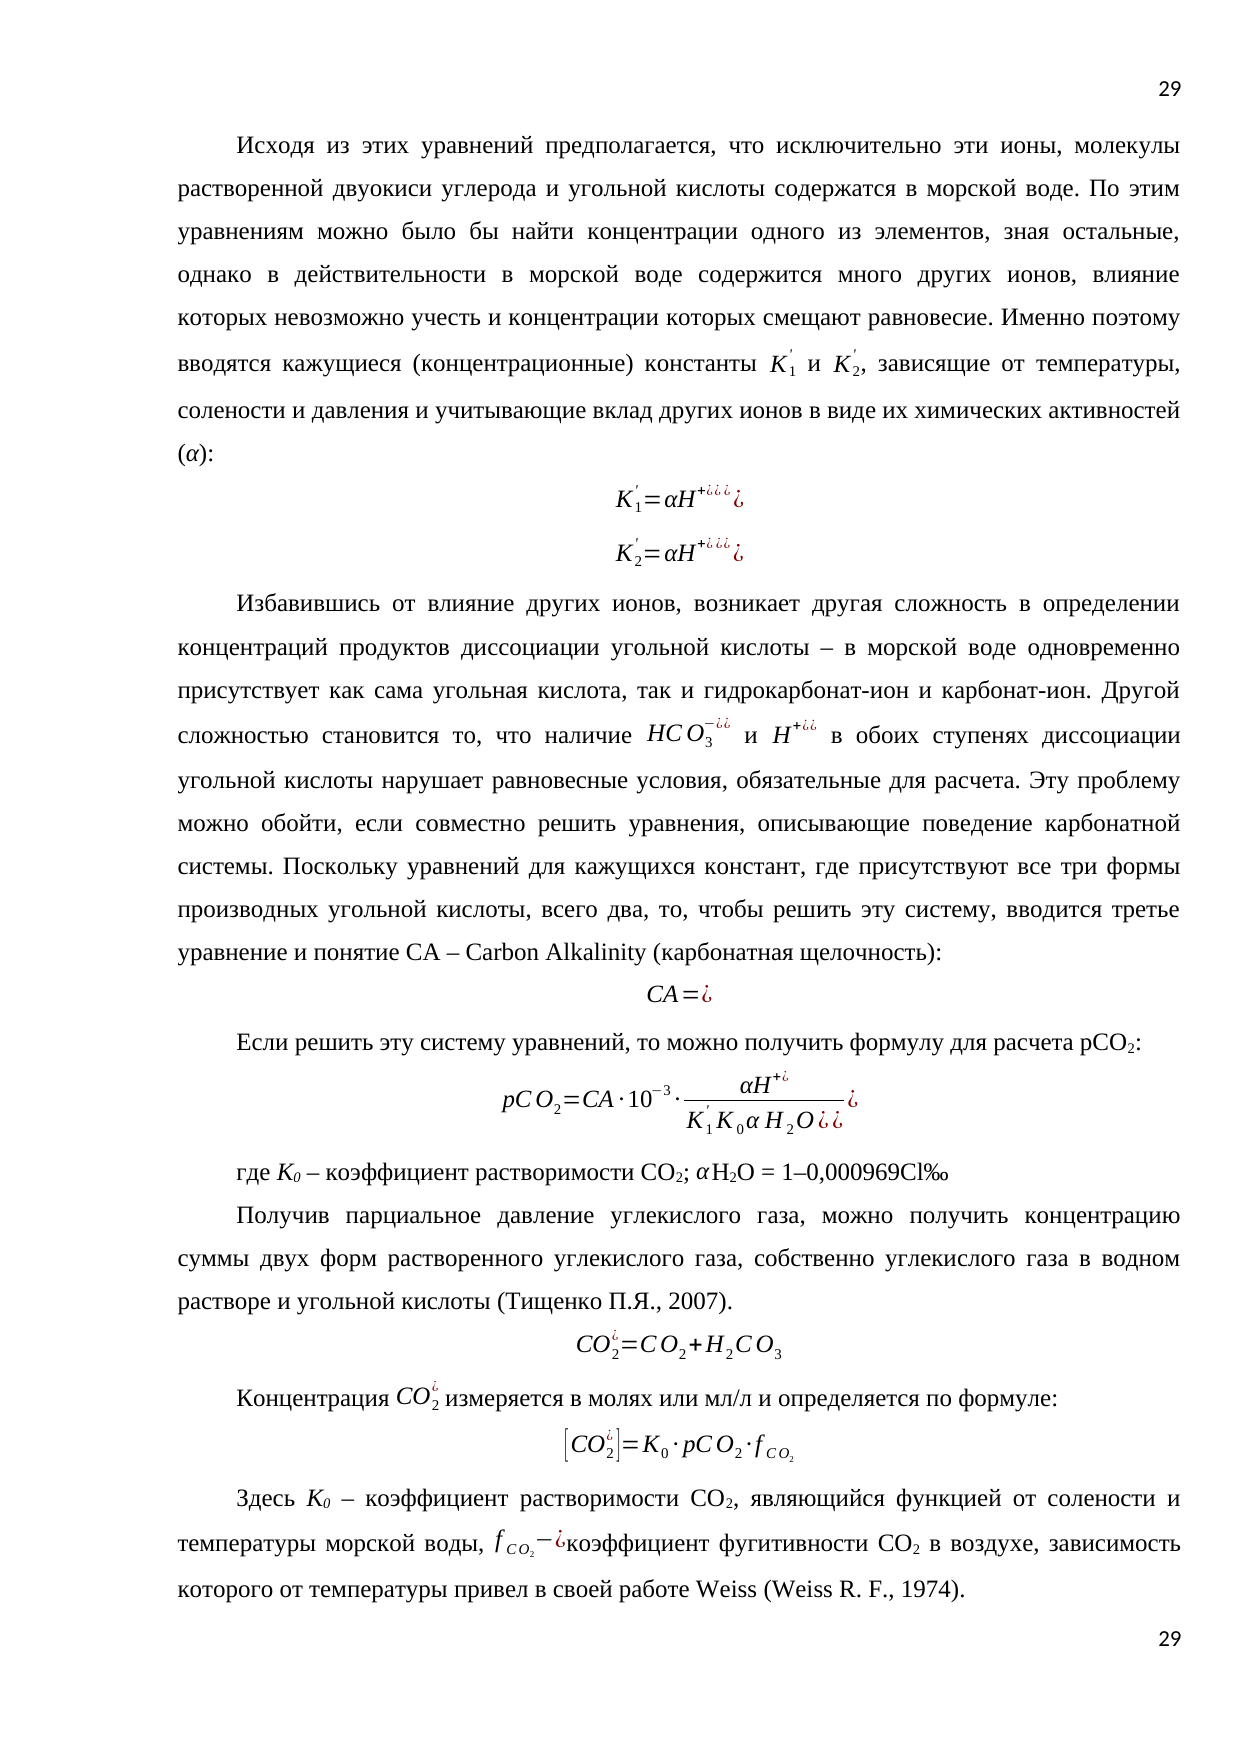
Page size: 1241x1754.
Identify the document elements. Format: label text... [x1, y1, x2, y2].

text Избавившись от влияние других ионов, возникает другая сложность в определении концентраций продуктов диссоциации угольной кислоты – в морской воде одновременно присутствует как сама угольная кислота, так и гидрокарбонат-ион и карбонат-ион. Другой сложностью становится то, что наличие и в обоих ступенях диссоциации угольной кислоты нарушает равновесные условия, обязательные для расчета. Эту проблему можно обойти, если совместно решить уравнения, описывающие поведение карбонатной системы. Поскольку уравнений для кажущихся констант, где присутствуют все три формы производных угольной кислоты, всего два, то, чтобы решить эту систему, вводится третье уравнение и понятие CA – Carbon Alkalinity (карбонатная щелочность): [177, 588, 1181, 966]
text Исходя из этих уравнений предполагается, что исключительно эти ионы, молекулы растворенной двуокиси углерода и угольной кислоты содержатся в морской воде. По этим уравнениям можно было бы найти концентрации одного из элементов, зная остальные, однако в действительности в морской воде содержится много других ионов, влияние которых невозможно учесть и концентрации которых смещают равновесие. Именно поэтому вводятся кажущиеся (концентрационные) константы и , зависящие от температуры, солености и давления и учитывающие вклад других ионов в виде их химических активностей (α): [177, 130, 1181, 467]
text Получив парциальное давление углекислого газа, можно получить концентрацию суммы двух форм растворенного углекислого газа, собственно углекислого газа в водном растворе и угольной кислоты . [177, 1200, 1181, 1315]
text Если решить эту систему уравнений, то можно получить формулу для расчета pCO2: [177, 1027, 1181, 1056]
text где К0 – коэффициент растворимости СО2; Н2О = 1–0,000969Сl‰ [177, 1157, 1181, 1186]
text Здесь К0 – коэффициент растворимости СО2, являющийся функцией от солености и температуры морской воды, коэффициент фугитивности СО2 в воздухе, зависимость которого от температуры привел в своей работе Weiss . [177, 1483, 1181, 1603]
text Концентрация измеряется в молях или мл/л и определяется по формуле: [177, 1381, 1181, 1413]
